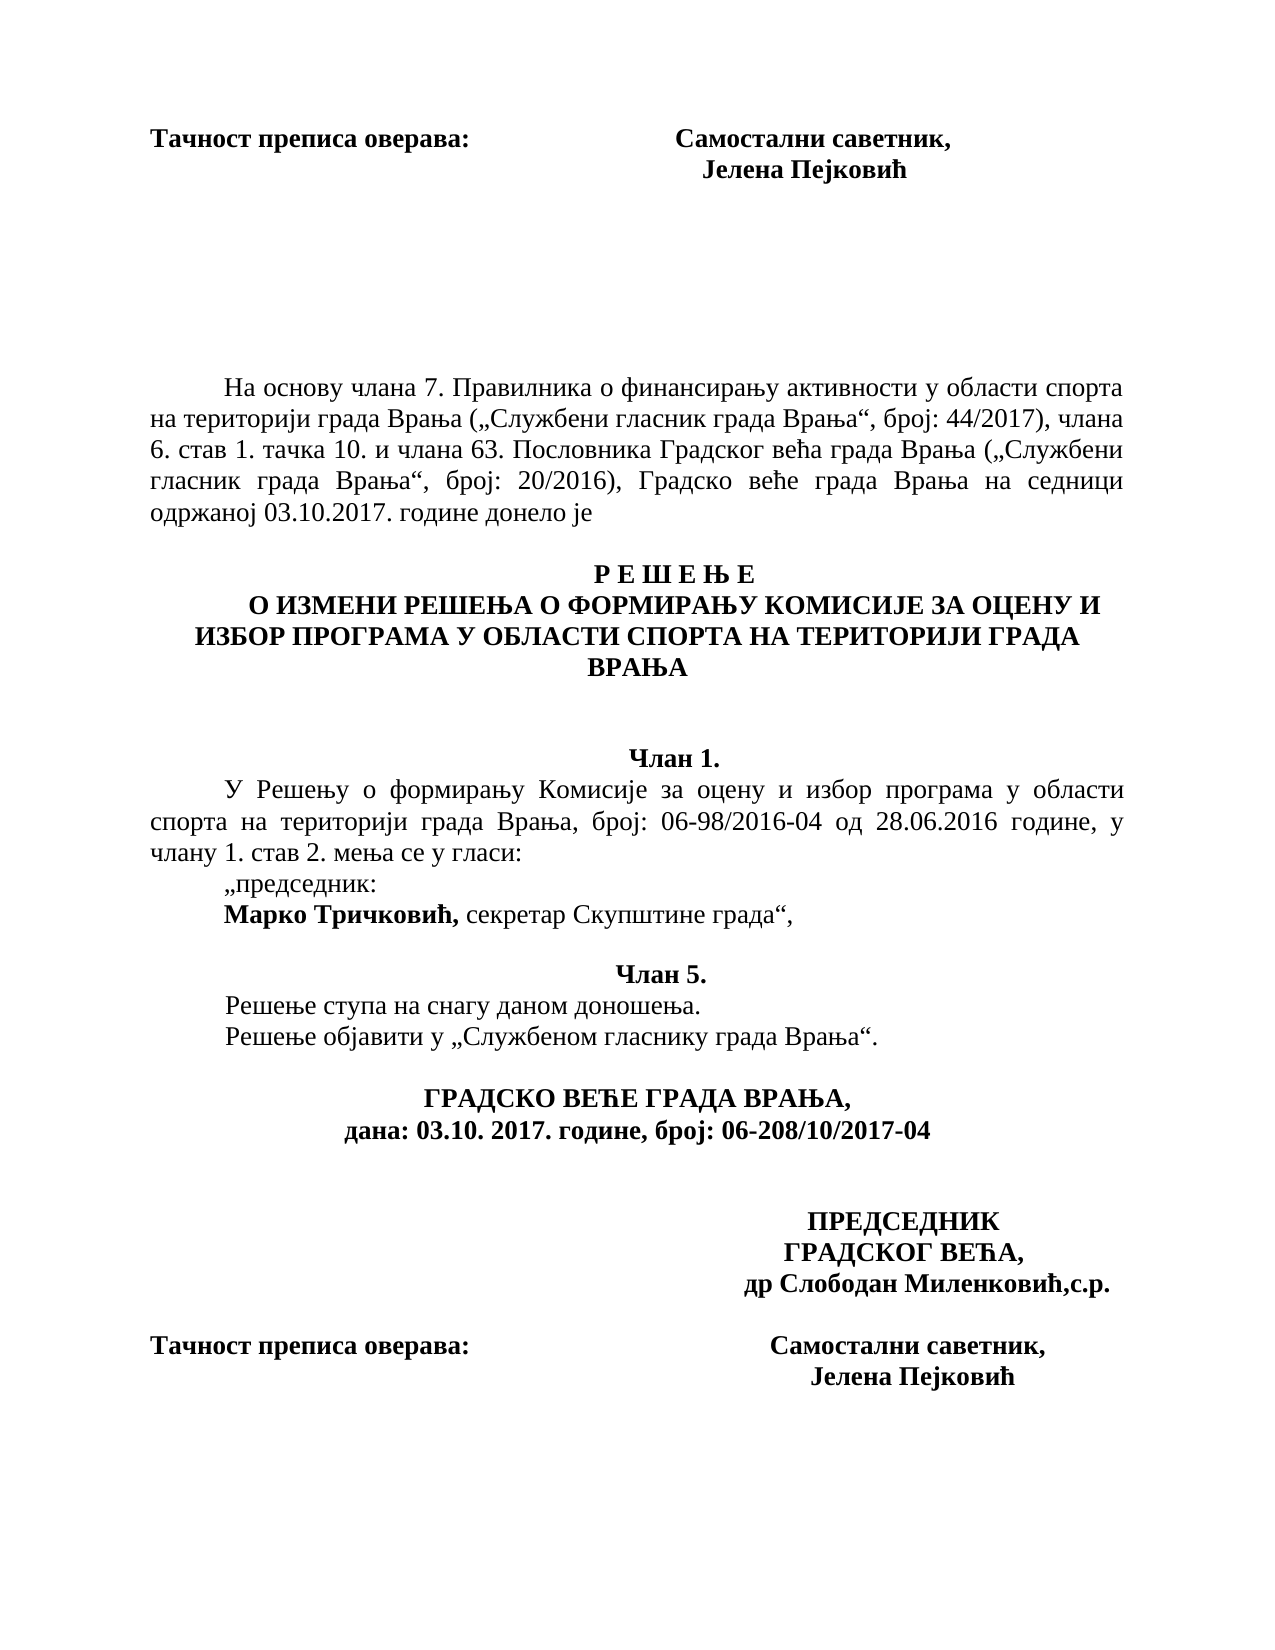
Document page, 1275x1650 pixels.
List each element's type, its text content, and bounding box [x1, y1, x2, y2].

text ГРАДСКОГ ВЕЋА, [150, 1236, 1125, 1267]
text Решење објавити у „Службеном гласнику града Врања“. [150, 1020, 1125, 1051]
text Јелена Пејковић [150, 1361, 1125, 1392]
text „председник: [150, 867, 1125, 898]
text У Решењу о формирању Комисије за оцену и избор програма у области спорта на територији града Врања, број: 06-98/2016-04 од 28.06.2016 године, у члану 1. став 2. мења се у гласи: [150, 773, 1125, 867]
text др Слободан Миленковић,с.р. [150, 1267, 1125, 1298]
text Тачност преписа оверава: Самостални саветник, [150, 122, 1125, 153]
text На основу члана 7. Правилника о финансирању активности у области спорта на територији града Врања („Службени гласник града Врања“, број: 44/2017), члана 6. став 1. тачка 10. и члана 63. Пословника Градског већа града Врања („Службени гласник града Врања“, број: 20/2016), Градско веће града Врања на седници одржаној 03.10.2017. године донело је [150, 371, 1125, 527]
text Члан 1. [150, 742, 1125, 773]
text О ИЗМЕНИ РЕШЕЊА О ФОРМИРАЊУ КОМИСИЈЕ ЗА ОЦЕНУ И ИЗБОР ПРОГРАМА У ОБЛАСТИ СПОРТА НА ТЕРИТОРИЈИ ГРАДА ВРАЊА [150, 589, 1125, 682]
text Решење ступа на снагу даном доношења. [150, 989, 1125, 1020]
text Тачност преписа оверава: Самостални саветник, [150, 1329, 1125, 1361]
text дана: 03.10. 2017. године, број: 06-208/10/2017-04 [150, 1114, 1125, 1145]
text ГРАДСКО ВЕЋЕ ГРАДА ВРАЊА, [150, 1083, 1125, 1114]
text Члан 5. [150, 958, 1125, 989]
text ПРЕДСЕДНИК [600, 1205, 1125, 1236]
text Р Е Ш Е Њ Е [150, 558, 1125, 589]
text Јелена Пејковић [150, 153, 1125, 184]
text Марко Тричковић, секретар Скупштине града“, [150, 898, 1125, 929]
